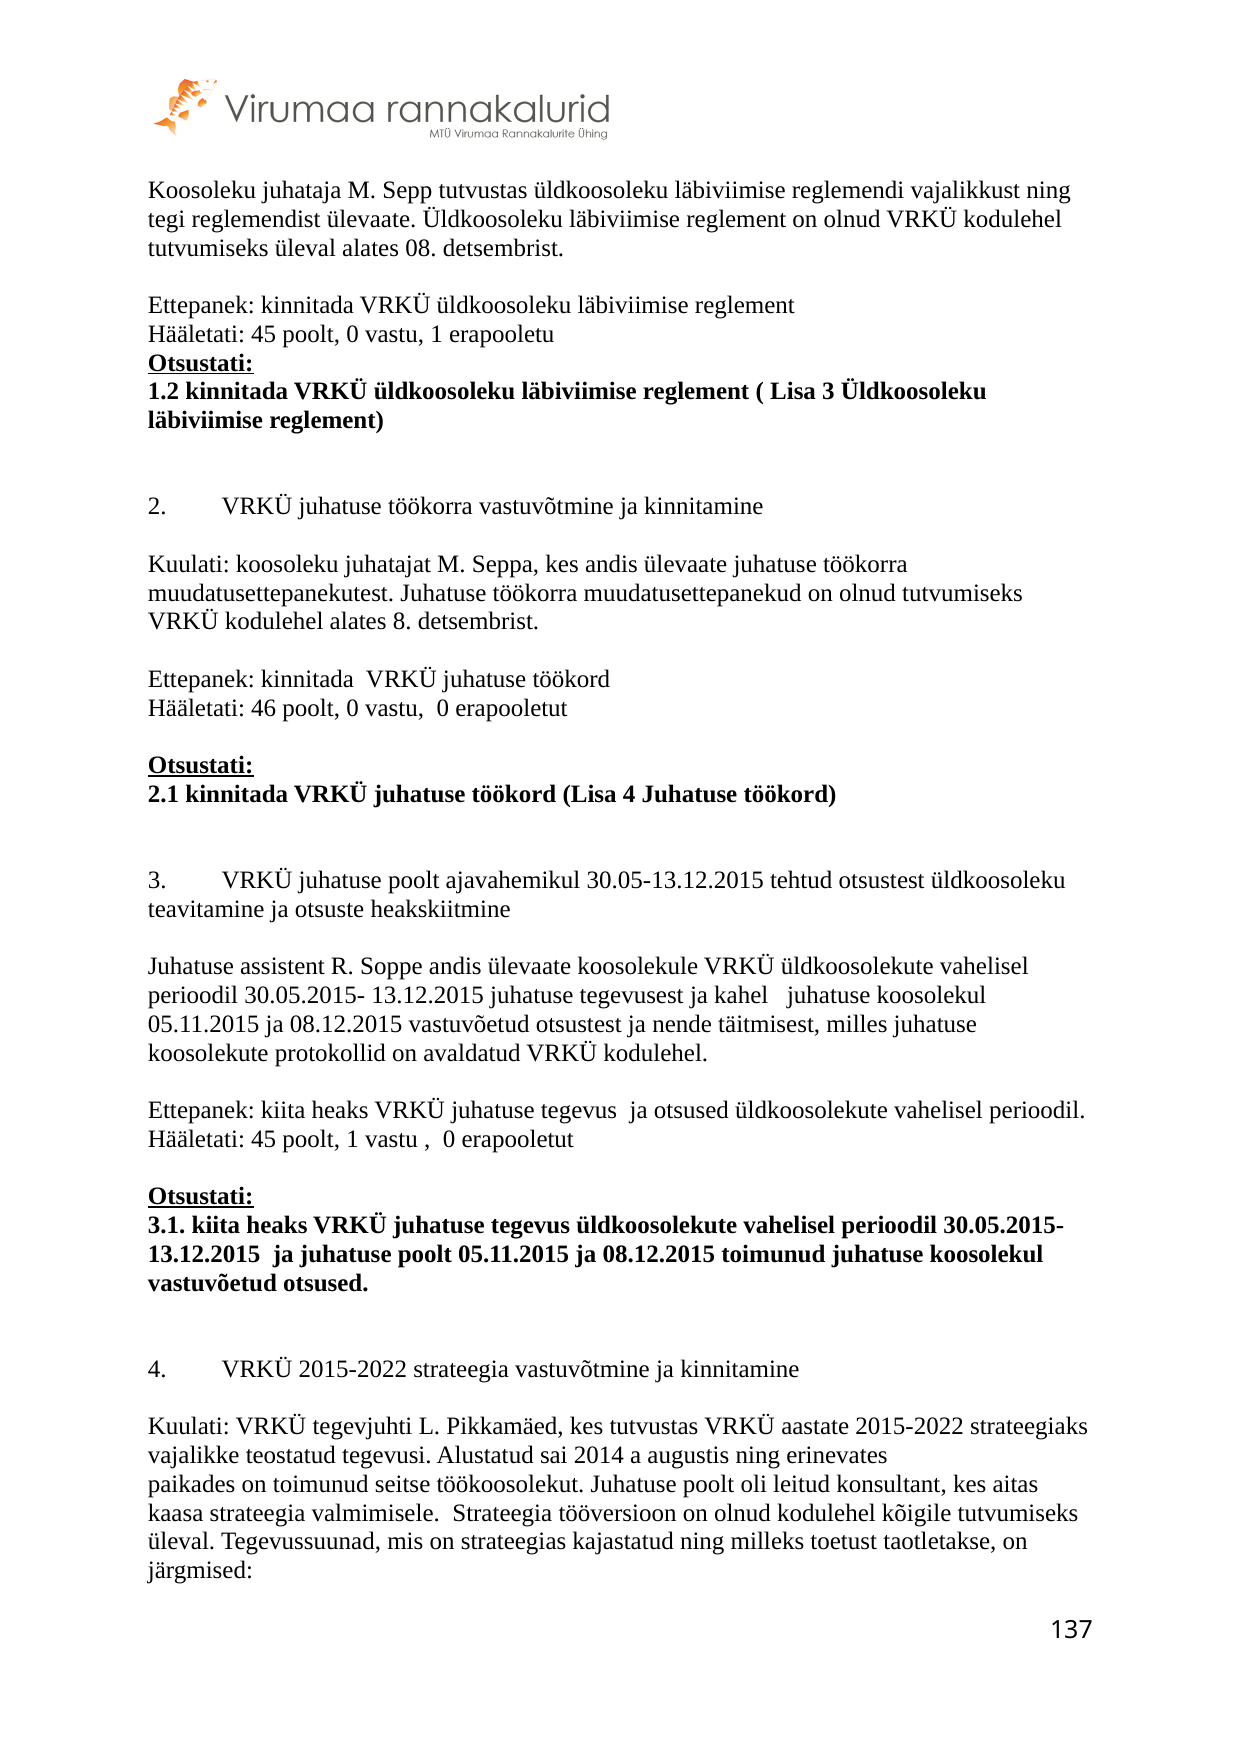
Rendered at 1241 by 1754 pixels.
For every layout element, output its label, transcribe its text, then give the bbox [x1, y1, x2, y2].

text Ettepanek: kiita heaks VRKÜ juhatuse tegevus ja otsused üldkoosolekute vahelisel perioodil. [148, 1095, 1092, 1124]
text Ettepanek: kinnitada VRKÜ juhatuse töökord [148, 664, 1092, 693]
picture [147, 73, 643, 141]
text Otsustati: [148, 1181, 1092, 1210]
text Juhatuse assistent R. Soppe andis ülevaate koosolekule VRKÜ üldkoosolekute vahelisel perioodil 30.05.2015- 13.12.2015 juhatuse tegevusest ja kahel juhatuse koosolekul 05.11.2015 ja 08.12.2015 vastuvõetud otsustest ja nende täitmisest, milles juhatuse koosolekute protokollid on avaldatud VRKÜ kodulehel. [148, 951, 1092, 1066]
text Hääletati: 46 poolt, 0 vastu, 0 erapooletut [148, 693, 1092, 721]
text 2. VRKÜ juhatuse töökorra vastuvõtmine ja kinnitamine [148, 491, 1092, 520]
text Ettepanek: kinnitada VRKÜ üldkoosoleku läbiviimise reglement [148, 290, 1092, 319]
text paikades on toimunud seitse töökoosolekut. Juhatuse poolt oli leitud konsultant, kes aitas kaasa strateegia valmimisele. Strateegia tööversioon on olnud kodulehel kõigile tutvumiseks üleval. Tegevussuunad, mis on strateegias kajastatud ning milleks toetust taotletakse, on järgmised: [148, 1469, 1092, 1584]
text Hääletati: 45 poolt, 1 vastu , 0 erapooletut [148, 1124, 1092, 1153]
text 3. VRKÜ juhatuse poolt ajavahemikul 30.05-13.12.2015 tehtud otsustest üldkoosoleku teavitamine ja otsuste heakskiitmine [148, 865, 1092, 923]
text Koosoleku juhataja M. Sepp tutvustas üldkoosoleku läbiviimise reglemendi vajalikkust ning tegi reglemendist ülevaate. Üldkoosoleku läbiviimise reglement on olnud VRKÜ kodulehel tutvumiseks üleval alates 08. detsembrist. [148, 175, 1092, 261]
text Kuulati: VRKÜ tegevjuhti L. Pikkamäed, kes tutvustas VRKÜ aastate 2015-2022 strateegiaks vajalikke teostatud tegevusi. Alustatud sai 2014 a augustis ning erinevates [148, 1411, 1092, 1469]
text Otsustati: [148, 750, 1092, 779]
text 3.1. kiita heaks VRKÜ juhatuse tegevus üldkoosolekute vahelisel perioodil 30.05.2015-13.12.2015 ja juhatuse poolt 05.11.2015 ja 08.12.2015 toimunud juhatuse koosolekul vastuvõetud otsused. [148, 1210, 1092, 1296]
text Hääletati: 45 poolt, 0 vastu, 1 erapooletu [148, 319, 1092, 348]
text 1.2 kinnitada VRKÜ üldkoosoleku läbiviimise reglement ( Lisa 3 Üldkoosoleku läbiviimise reglement) [148, 376, 1092, 434]
text Kuulati: koosoleku juhatajat M. Seppa, kes andis ülevaate juhatuse töökorra muudatusettepanekutest. Juhatuse töökorra muudatusettepanekud on olnud tutvumiseks VRKÜ kodulehel alates 8. detsembrist. [148, 549, 1092, 635]
text Otsustati: [148, 348, 1092, 376]
text 2.1 kinnitada VRKÜ juhatuse töökord (Lisa 4 Juhatuse töökord) [148, 779, 1092, 808]
text 4. VRKÜ 2015-2022 strateegia vastuvõtmine ja kinnitamine [148, 1354, 1092, 1383]
